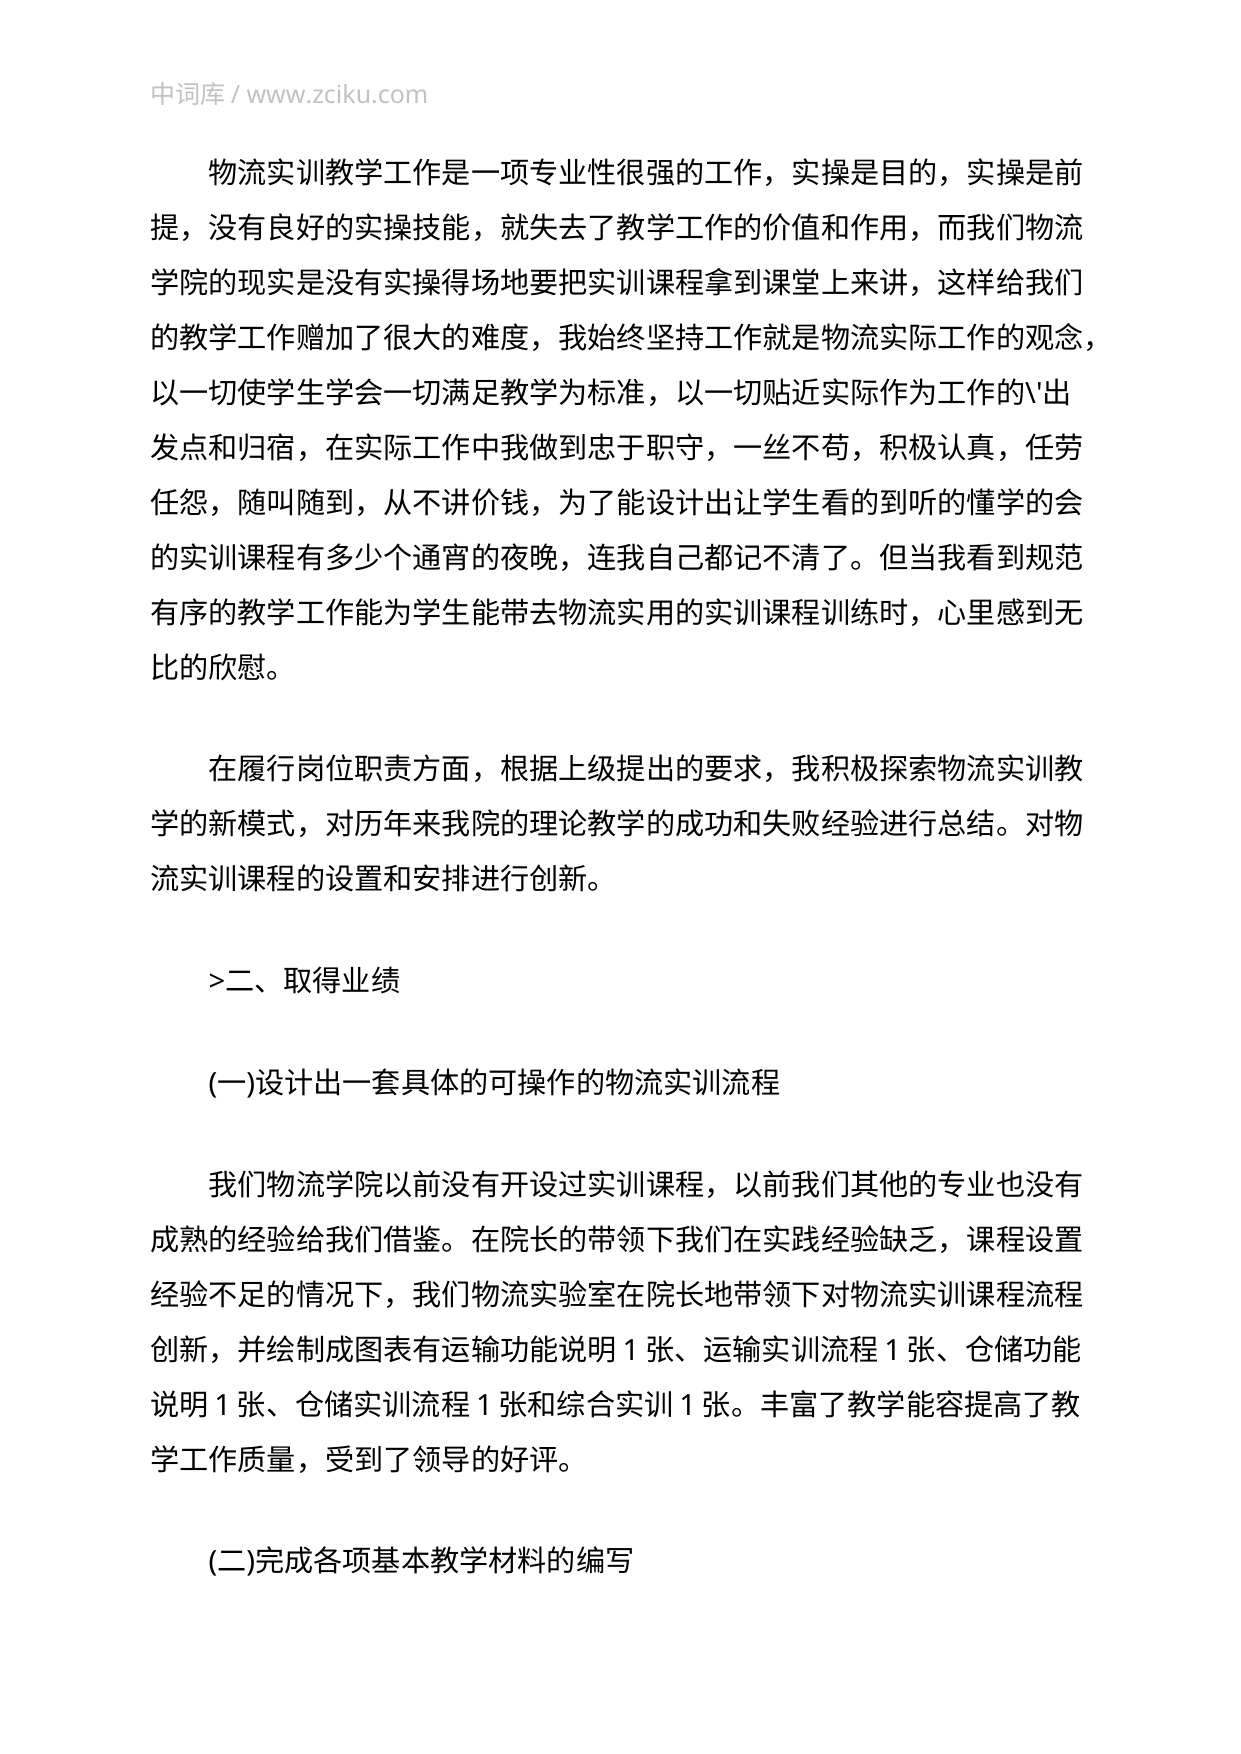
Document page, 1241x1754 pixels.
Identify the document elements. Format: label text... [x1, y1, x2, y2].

text 我们物流学院以前没有开设过实训课程，以前我们其他的专业也没有成熟的经验给我们借鉴。在院长的带领下我们在实践经验缺乏，课程设置经验不足的情况下，我们物流实验室在院长地带领下对物流实训课程流程创新，并绘制成图表有运输功能说明1张、运输实训流程1张、仓储功能说明1张、仓储实训流程1张和综合实训1张。丰富了教学能容提高了教学工作质量，受到了领导的好评。 [150, 1161, 1090, 1478]
text (二)完成各项基本教学材料的编写 [150, 1538, 1090, 1580]
text (一)设计出一套具体的可操作的物流实训流程 [150, 1059, 1090, 1102]
text >二、取得业绩 [150, 957, 1090, 1000]
text 在履行岗位职责方面，根据上级提出的要求，我积极探索物流实训教学的新模式，对历年来我院的理论教学的成功和失败经验进行总结。对物流实训课程的设置和安排进行创新。 [150, 746, 1090, 898]
text 物流实训教学工作是一项专业性很强的工作，实操是目的，实操是前提，没有良好的实操技能，就失去了教学工作的价值和作用，而我们物流学院的现实是没有实操得场地要把实训课程拿到课堂上来讲，这样给我们的教学工作赠加了很大的难度，我始终坚持工作就是物流实际工作的观念，以一切使学生学会一切满足教学为标准，以一切贴近实际作为工作的\'出发点和归宿，在实际工作中我做到忠于职守，一丝不苟，积极认真，任劳任怨，随叫随到，从不讲价钱，为了能设计出让学生看的到听的懂学的会的实训课程有多少个通宵的夜晚，连我自己都记不清了。但当我看到规范有序的教学工作能为学生能带去物流实用的实训课程训练时，心里感到无比的欣慰。 [150, 150, 1090, 686]
